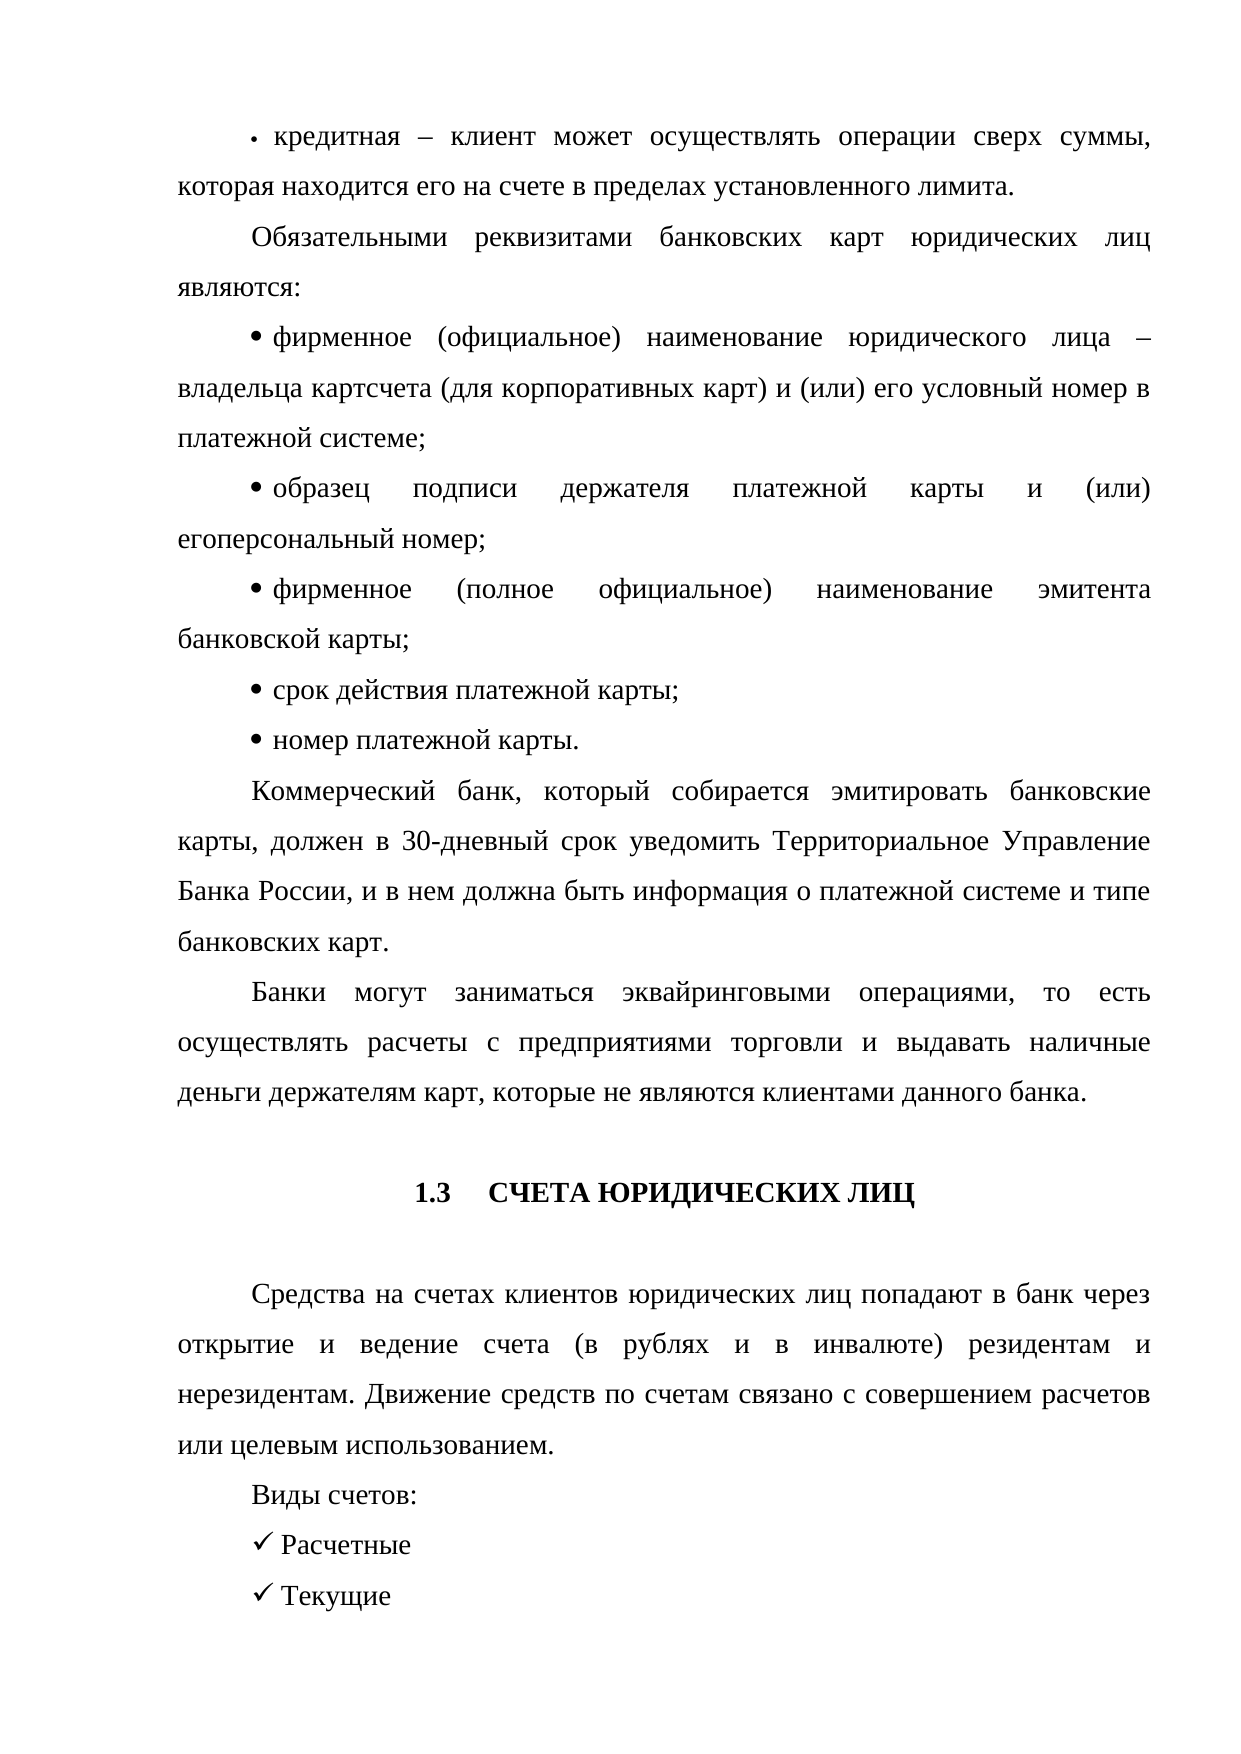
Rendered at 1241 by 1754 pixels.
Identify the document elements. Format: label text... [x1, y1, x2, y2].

list фирменное (полное официальное) наименование эмитента банковской карты; [177, 571, 1152, 655]
list номер платежной карты. [177, 722, 1152, 756]
text Обязательными реквизитами банковских карт юридических лиц являются: [177, 219, 1152, 303]
list СЧЕТА ЮРИДИЧЕСКИХ ЛИЦ [177, 1175, 1152, 1209]
list Расчетные [177, 1527, 1152, 1561]
text Виды счетов: [177, 1477, 1152, 1511]
text Коммерческий банк, который собирается эмитировать банковские карты, должен в 30-дневный срок уведомить Территориальное Управление Банка России, и в нем должна быть информация о платежной системе и типе банковских карт. [177, 773, 1152, 957]
list срок действия платежной карты; [177, 672, 1152, 706]
list кредитная – клиент может осуществлять операции сверх суммы, которая находится его на счете в пределах установленного лимита. [177, 118, 1152, 202]
list образец подписи держателя платежной карты и (или) егоперсональный номер; [177, 470, 1152, 554]
text Банки могут заниматься эквайринговыми операциями, то есть осуществлять расчеты с предприятиями торговли и выдавать наличные деньги держателям карт, которые не являются клиентами данного банка. [177, 974, 1152, 1108]
list фирменное (официальное) наименование юридического лица –владельца картсчета (для корпоративных карт) и (или) его условный номер в платежной системе; [177, 319, 1152, 454]
text Средства на счетах клиентов юридических лиц попадают в банк через открытие и ведение счета (в рублях и в инвалюте) резидентам и нерезидентам. Движение средств по счетам связано с совершением расчетов или целевым использованием. [177, 1276, 1152, 1460]
list Текущие [177, 1578, 1152, 1611]
